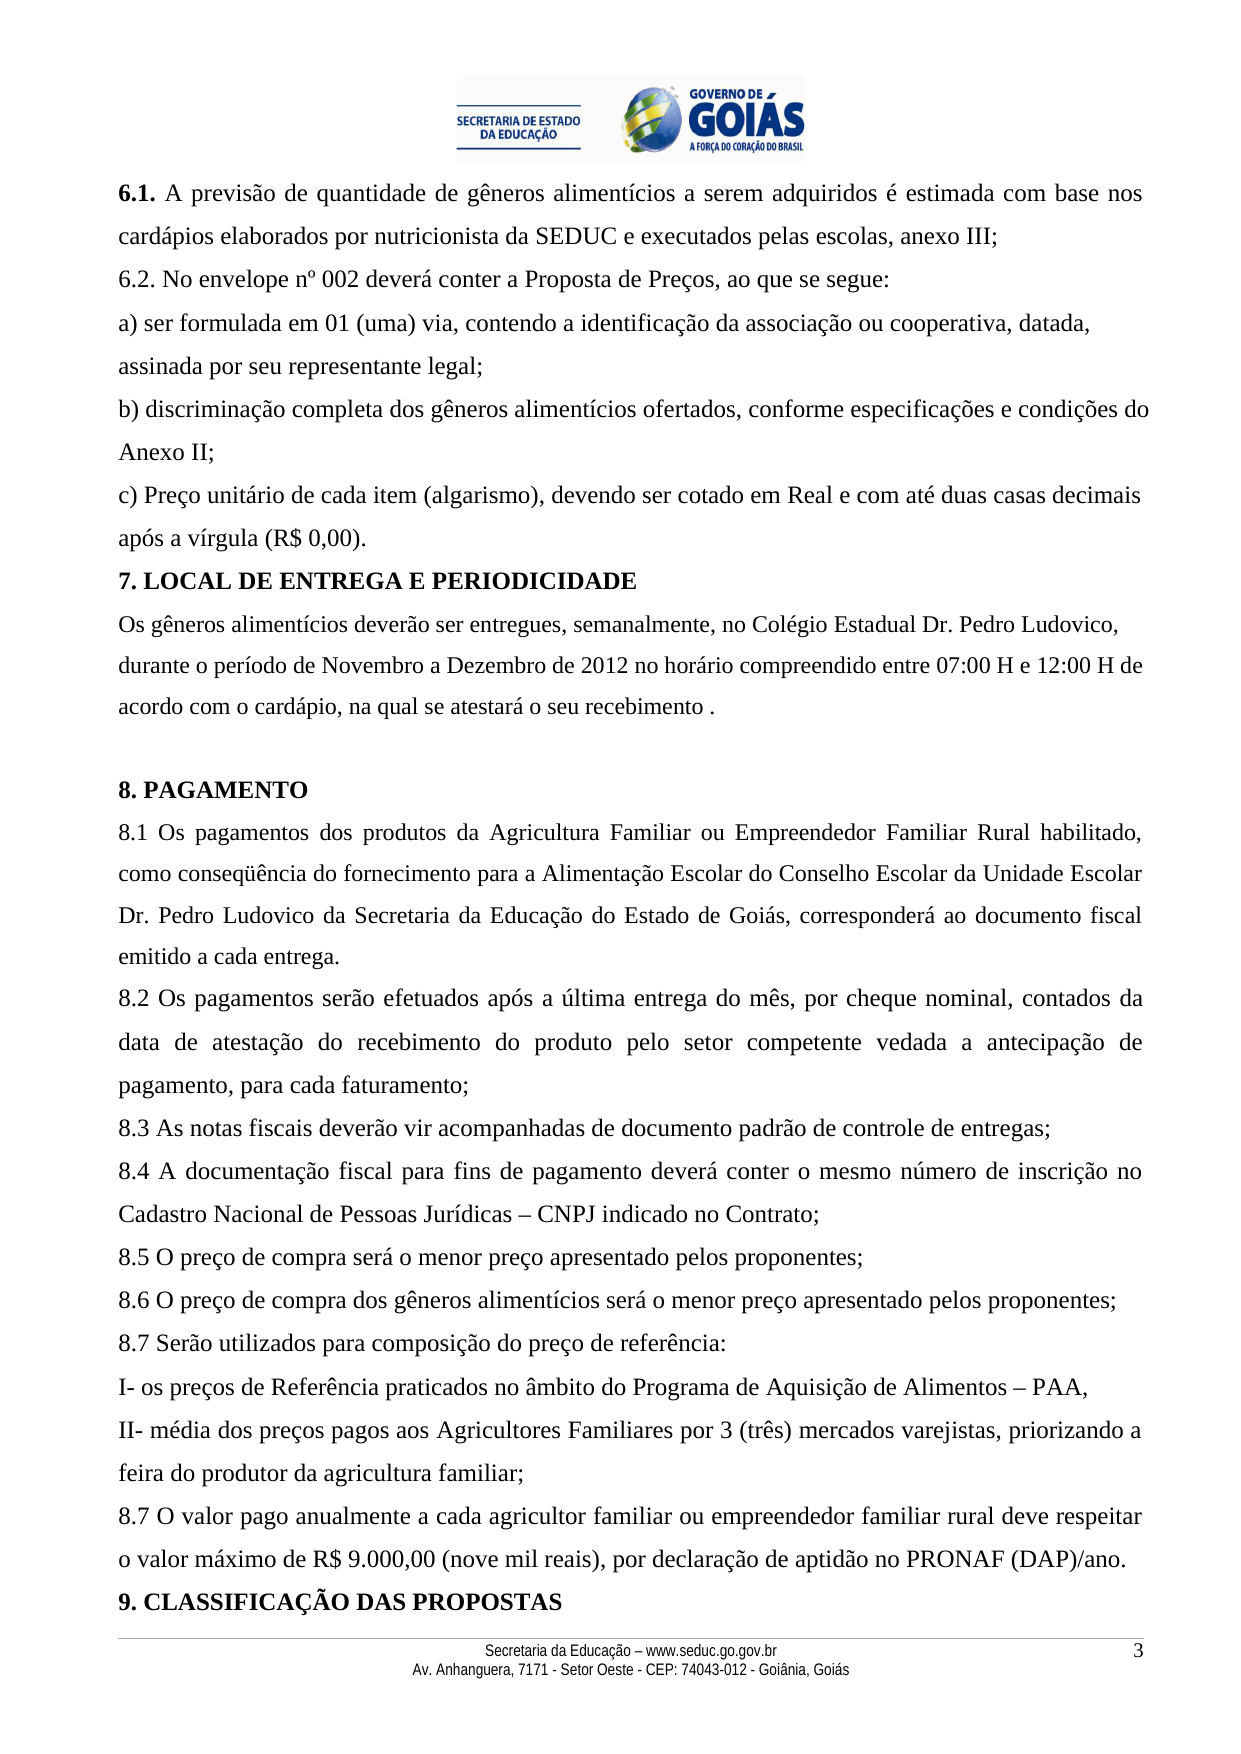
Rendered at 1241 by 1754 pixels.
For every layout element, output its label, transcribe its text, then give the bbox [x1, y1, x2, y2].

text b) discriminação completa dos gêneros alimentícios ofertados, conforme especificações e condições do Anexo II; [118, 394, 1158, 466]
text 9. CLASSIFICAÇÃO DAS PROPOSTAS [118, 1587, 1144, 1616]
text Os gêneros alimentícios deverão ser entregues, semanalmente, no Colégio Estadual Dr. Pedro Ludovico, durante o período de Novembro a Dezembro de 2012 no horário compreendido entre 07:00 H e 12:00 H de acordo com o cardápio, na qual se atestará o seu recebimento . [118, 609, 1158, 720]
text I- os preços de Referência praticados no âmbito do Programa de Aquisição de Alimentos – PAA, [118, 1372, 1144, 1400]
text 8.1 Os pagamentos dos produtos da Agricultura Familiar ou Empreendedor Familiar Rural habilitado, como conseqüência do fornecimento para a Alimentação Escolar do Conselho Escolar da Unidade Escolar Dr. Pedro Ludovico da Secretaria da Educação do Estado de Goiás, corresponderá ao documento fiscal emitido a cada entrega. [118, 818, 1144, 970]
text a) ser formulada em 01 (uma) via, contendo a identificação da associação ou cooperativa, datada, assinada por seu representante legal; [118, 308, 1158, 379]
text 8.6 O preço de compra dos gêneros alimentícios será o menor preço apresentado pelos proponentes; [118, 1285, 1144, 1314]
text 6.2. No envelope nº 002 deverá conter a Proposta de Preços, ao que se segue: [118, 264, 1158, 293]
text 8.3 As notas fiscais deverão vir acompanhadas de documento padrão de controle de entregas; [118, 1113, 1144, 1142]
text 6.1. A previsão de quantidade de gêneros alimentícios a serem adquiridos é estimada com base nos cardápios elaborados por nutricionista da SEDUC e executados pelas escolas, anexo III; [118, 178, 1144, 250]
text 8.5 O preço de compra será o menor preço apresentado pelos proponentes; [118, 1242, 1144, 1271]
text 7. LOCAL DE ENTREGA E PERIODICIDADE [118, 566, 1158, 595]
text c) Preço unitário de cada item (algarismo), devendo ser cotado em Real e com até duas casas decimais após a vírgula (R$ 0,00). [118, 480, 1158, 552]
text II- média dos preços pagos aos Agricultores Familiares por 3 (três) mercados varejistas, priorizando a feira do produtor da agricultura familiar; [118, 1415, 1144, 1487]
text 8.4 A documentação fiscal para fins de pagamento deverá conter o mesmo número de inscrição no Cadastro Nacional de Pessoas Jurídicas – CNPJ indicado no Contrato; [118, 1156, 1144, 1228]
text 8. PAGAMENTO [118, 775, 1158, 804]
text 8.2 Os pagamentos serão efetuados após a última entrega do mês, por cheque nominal, contados da data de atestação do recebimento do produto pelo setor competente vedada a antecipação de pagamento, para cada faturamento; [118, 983, 1144, 1098]
text 8.7 O valor pago anualmente a cada agricultor familiar ou empreendedor familiar rural deve respeitar o valor máximo de R$ 9.000,00 (nove mil reais), por declaração de aptidão no PRONAF (DAP)/ano. [118, 1501, 1144, 1573]
text 8.7 Serão utilizados para composição do preço de referência: [118, 1328, 1144, 1357]
